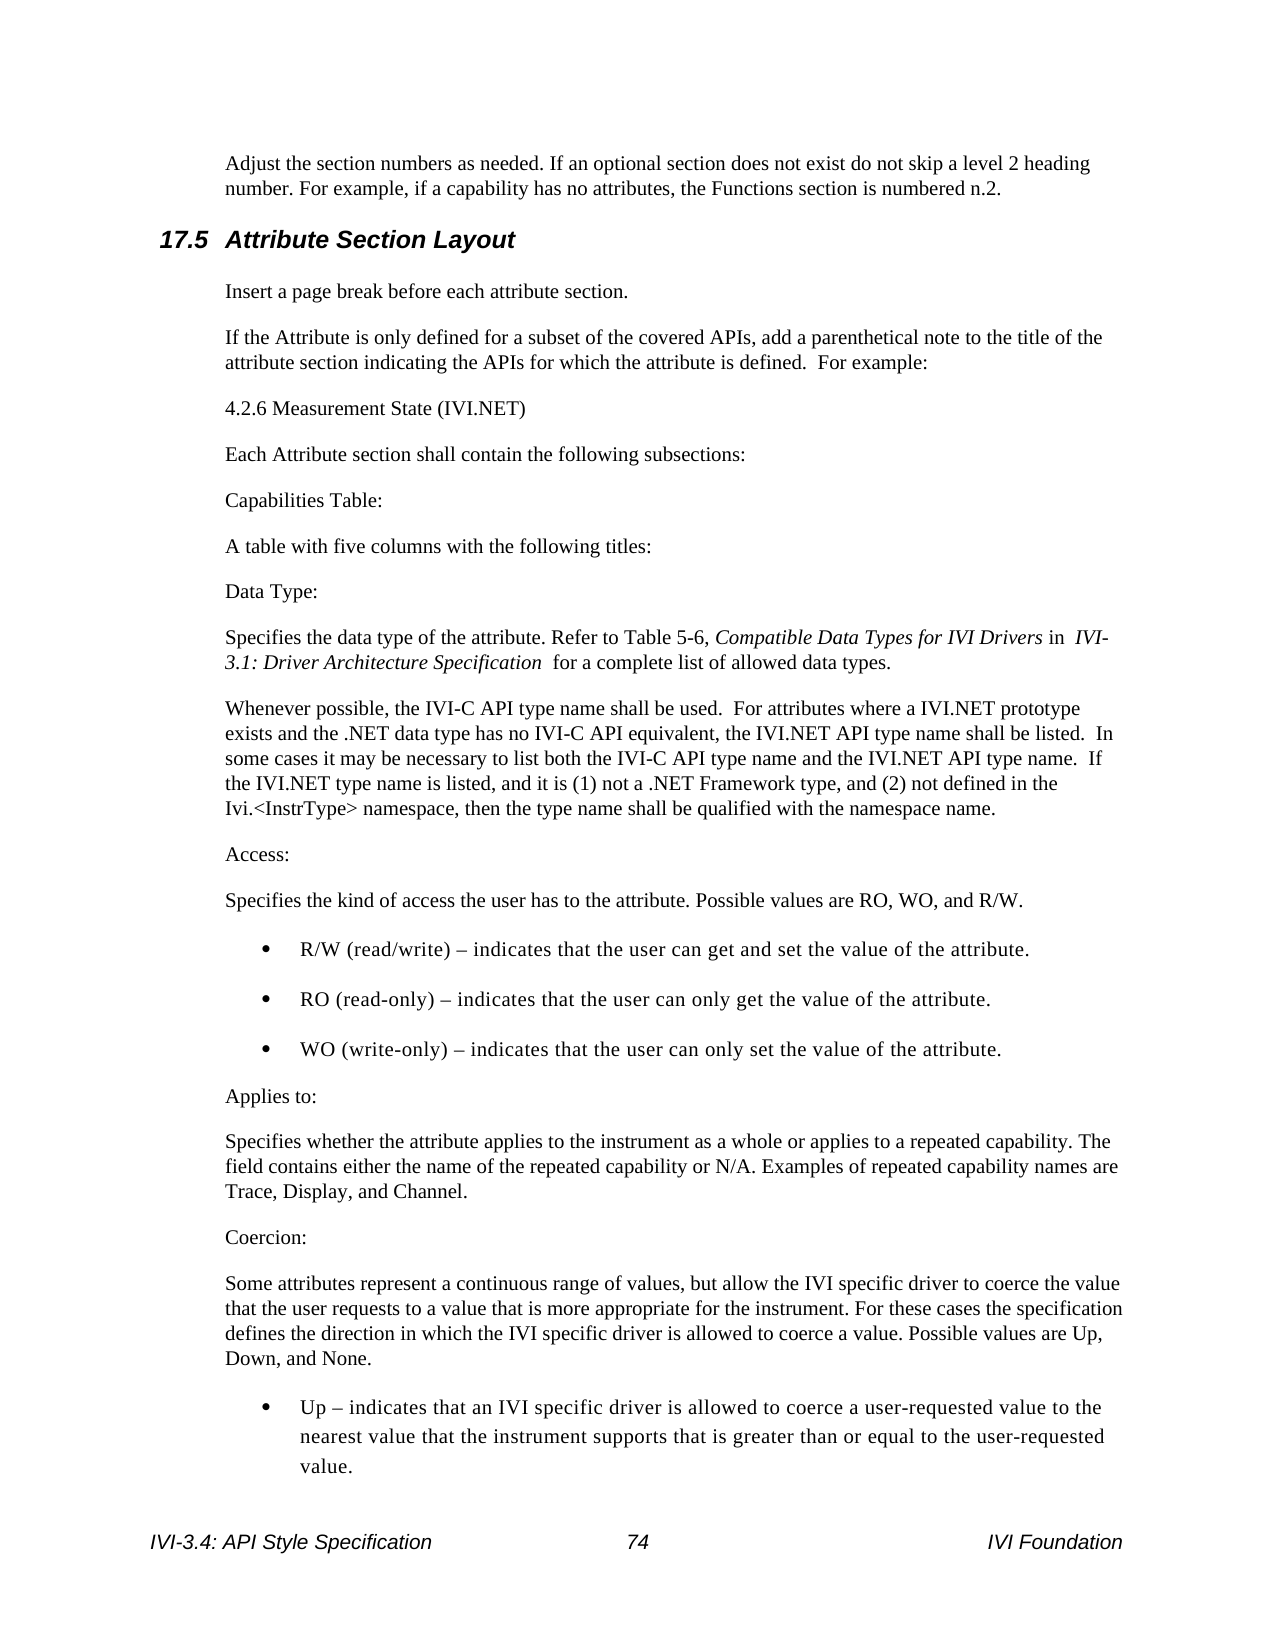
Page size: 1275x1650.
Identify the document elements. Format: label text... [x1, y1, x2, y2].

text Some attributes represent a continuous range of values, but allow the IVI specific driver to coerce the value that the user requests to a value that is more appropriate for the instrument. For these cases the specification defines the direction in which the IVI specific driver is allowed to coerce a value. Possible values are Up, Down, and None. [225, 1271, 1125, 1371]
text Coercion: [225, 1225, 1125, 1250]
text Access: [225, 841, 1125, 866]
text Insert a page break before each attribute section. [225, 279, 1125, 304]
list WO (write-only) – indicates that the user can only set the value of the attribute. [262, 1033, 1125, 1062]
text 4.2.6 Measurement State (IVI.NET) [225, 396, 1125, 421]
text Data Type: [225, 579, 1125, 604]
text Adjust the section numbers as needed. If an optional section does not exist do not skip a level 2 heading number. For example, if a capability has no attributes, the Functions section is numbered n.2. [225, 150, 1125, 200]
text Whenever possible, the IVI-C API type name shall be used. For attributes where a IVI.NET prototype exists and the .NET data type has no IVI-C API equivalent, the IVI.NET API type name shall be listed. In some cases it may be necessary to list both the IVI-C API type name and the IVI.NET API type name. If the IVI.NET type name is listed, and it is (1) not a .NET Framework type, and (2) not defined in the Ivi.<InstrType> namespace, then the type name shall be qualified with the namespace name. [225, 696, 1125, 821]
text Capabilities Table: [225, 487, 1125, 512]
text Specifies whether the attribute applies to the instrument as a whole or applies to a repeated capability. The field contains either the name of the repeated capability or N/A. Examples of repeated capability names are Trace, Display, and Channel. [225, 1129, 1125, 1204]
list R/W (read/write) – indicates that the user can get and set the value of the attribute. [262, 933, 1125, 962]
text If the Attribute is only defined for a subset of the covered APIs, add a parenthetical note to the title of the attribute section indicating the APIs for which the attribute is defined. For example: [225, 325, 1125, 375]
text Specifies the data type of the attribute. Refer to Table 5-6, Compatible Data Types for IVI Drivers in IVI-3.1: Driver Architecture Specification for a complete list of allowed data types. [225, 625, 1125, 675]
text A table with five columns with the following titles: [225, 533, 1125, 558]
text Each Attribute section shall contain the following subsections: [225, 441, 1125, 466]
text Applies to: [225, 1083, 1125, 1108]
list RO (read-only) – indicates that the user can only get the value of the attribute. [262, 983, 1125, 1012]
text Specifies the kind of access the user has to the attribute. Possible values are RO, WO, and R/W. [225, 887, 1125, 912]
subtitle Attribute Section Layout [159, 225, 1125, 254]
list Up – indicates that an IVI specific driver is allowed to coerce a user-requested value to the nearest value that the instrument supports that is greater than or equal to the user-requested value. [262, 1391, 1125, 1479]
